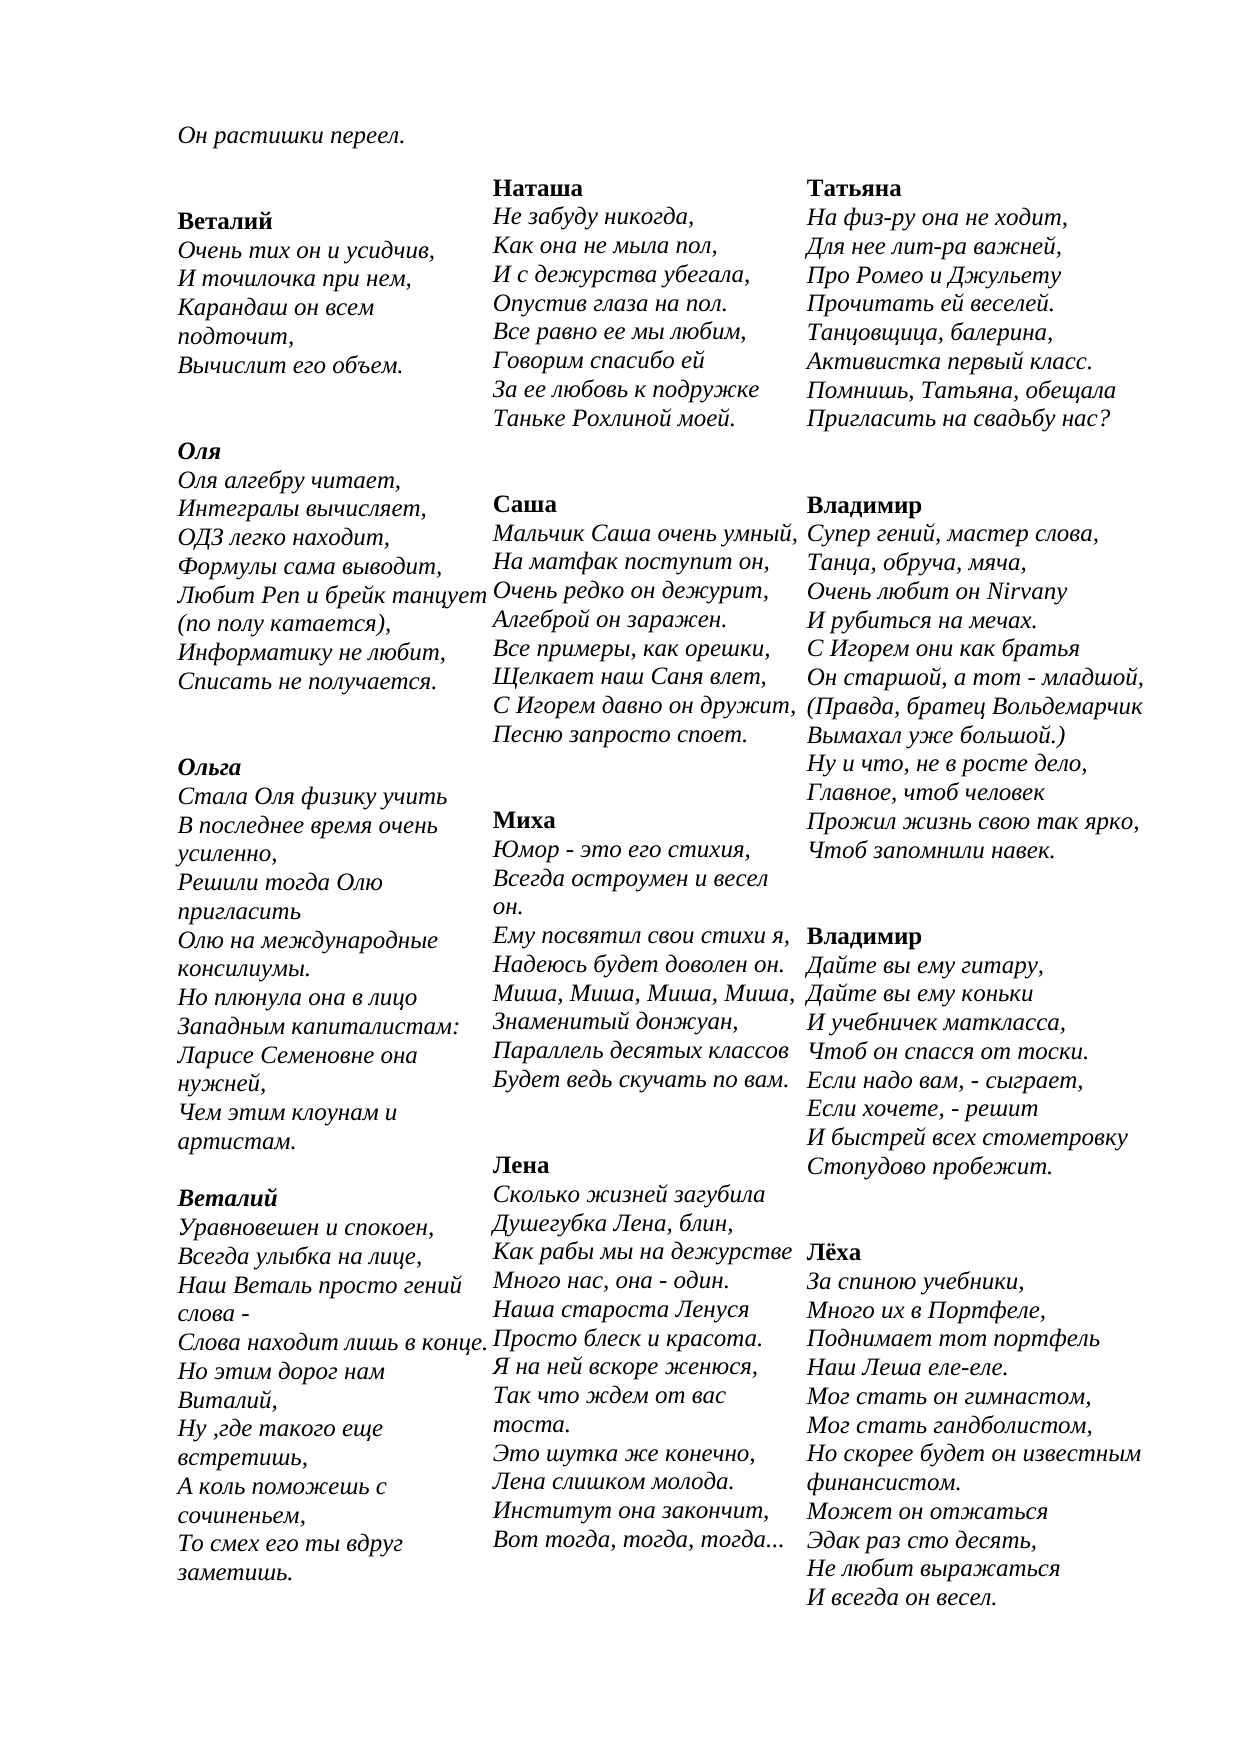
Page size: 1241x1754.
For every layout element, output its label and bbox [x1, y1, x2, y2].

table_header [491, 118, 805, 1616]
table_header [176, 118, 491, 1616]
table_header [805, 118, 1159, 1616]
